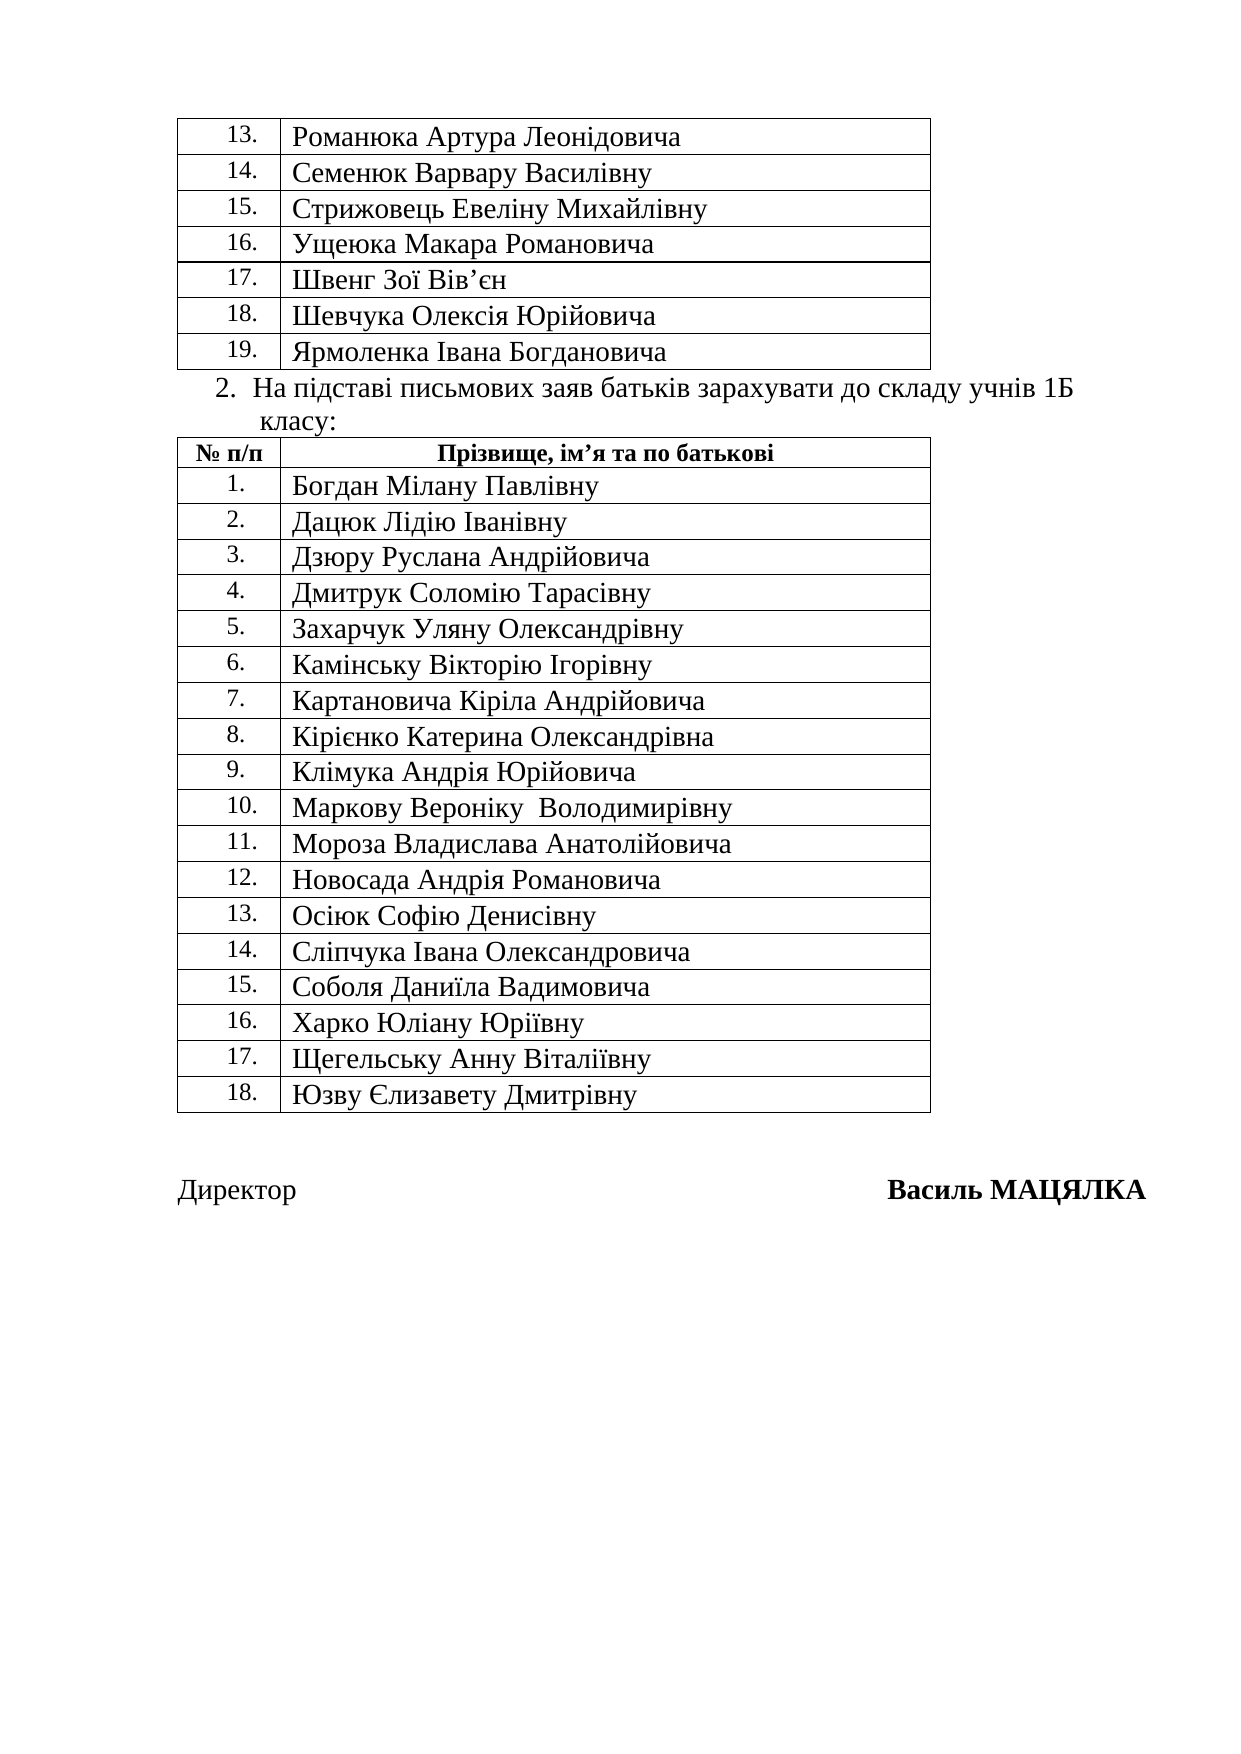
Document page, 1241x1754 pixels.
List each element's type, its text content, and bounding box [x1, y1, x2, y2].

list На підставі письмових заяв батьків зарахувати до складу учнів 1Б [215, 370, 1181, 403]
table_cell Семенюк Варвару Василівну [281, 155, 930, 190]
text Директор Василь МАЦЯЛКА [177, 1172, 1181, 1206]
table_cell Кірієнко Катерина Олександрівна [281, 719, 930, 753]
table_cell [178, 504, 280, 538]
table_cell [178, 611, 280, 646]
table_cell [178, 540, 280, 574]
table_cell [178, 647, 280, 682]
table_cell [178, 227, 280, 261]
table_cell Дмитрук Соломію Тарасівну [281, 575, 930, 610]
table_cell Богдан Мілану Павлівну [281, 468, 930, 503]
table_cell [178, 468, 280, 503]
table_cell [178, 1005, 280, 1040]
table_cell Ярмоленка Івана Богдановича [281, 334, 930, 369]
table_cell Осіюк Софію Денисівну [281, 898, 930, 933]
table_cell Захарчук Уляну Олександрівну [281, 611, 930, 646]
text класу: [252, 403, 1181, 437]
table_cell [178, 1041, 280, 1076]
table_cell Клімука Андрія Юрійовича [281, 755, 930, 789]
table_cell [178, 970, 280, 1004]
table_cell Дзюру Руслана Андрійовича [281, 540, 930, 574]
table_cell [178, 934, 280, 968]
table_cell [178, 191, 280, 226]
table_cell [178, 334, 280, 369]
table_cell Стрижовець Евеліну Михайлівну [281, 191, 930, 226]
table_cell [178, 790, 280, 825]
table_cell Камінську Вікторію Ігорівну [281, 647, 930, 682]
table_cell [178, 719, 280, 753]
table_cell Романюка Артура Леонідовича [281, 119, 930, 154]
table_cell Новосада Андрія Романовича [281, 862, 930, 897]
table_cell Маркову Вероніку Володимирівну [281, 790, 930, 825]
table_header Прізвище, ім’я та по батькові [281, 438, 930, 467]
table_cell Дацюк Лідію Іванівну [281, 504, 930, 538]
table_cell Мороза Владислава Анатолійовича [281, 826, 930, 861]
table_cell Соболя Даниїла Вадимовича [281, 970, 930, 1004]
table_header № п/п [178, 438, 280, 467]
table_cell Швенг Зої Вів’єн [281, 263, 930, 297]
table_cell Ущеюка Макара Романовича [281, 227, 930, 261]
table_cell [178, 1077, 280, 1112]
table_cell [178, 575, 280, 610]
table_cell [178, 683, 280, 718]
table_cell [178, 298, 280, 333]
table_cell [178, 826, 280, 861]
table_cell Картановича Кіріла Андрійовича [281, 683, 930, 718]
table_cell Сліпчука Івана Олександровича [281, 934, 930, 968]
table_cell Шевчука Олексія Юрійовича [281, 298, 930, 333]
table_cell [178, 263, 280, 297]
table_cell [178, 119, 280, 154]
table_cell [178, 755, 280, 789]
table_cell [178, 862, 280, 897]
table_cell [178, 898, 280, 933]
table_cell Щегельську Анну Віталіївну [281, 1041, 930, 1076]
table_cell Юзву Єлизавету Дмитрівну [281, 1077, 930, 1112]
table_cell Харко Юліану Юріївну [281, 1005, 930, 1040]
table_cell [178, 155, 280, 190]
